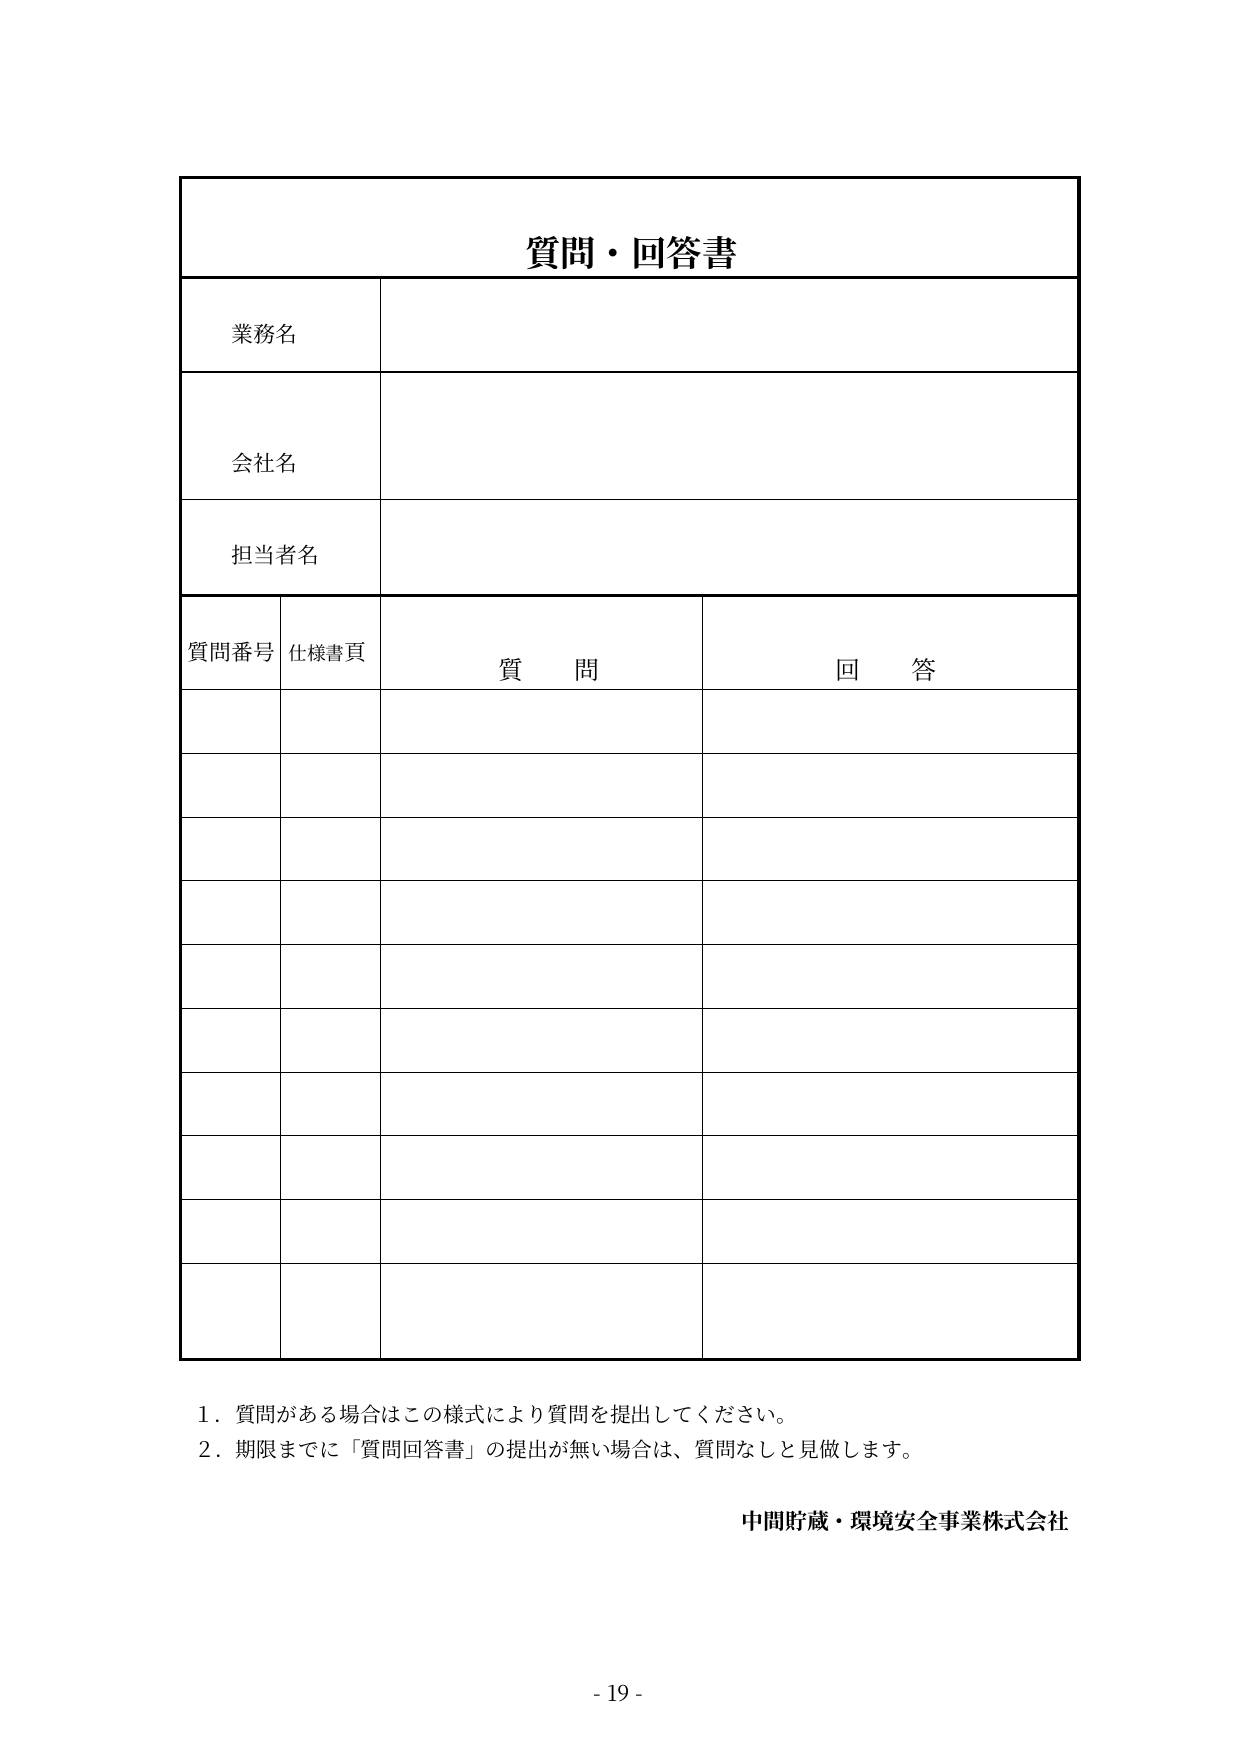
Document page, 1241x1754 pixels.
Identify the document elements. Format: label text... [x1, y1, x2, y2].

table_cell [703, 818, 1077, 880]
table_cell [381, 500, 1077, 594]
text 中間貯蔵・環境安全事業株式会社 [741, 1504, 1148, 1535]
table_cell 業務名 [182, 279, 380, 371]
table_cell [381, 754, 702, 817]
table_cell [703, 1264, 1077, 1358]
table_cell [703, 945, 1077, 1008]
table_cell [182, 881, 280, 944]
table_cell [281, 1136, 380, 1199]
table_cell [182, 945, 280, 1008]
table_cell [182, 818, 280, 880]
table_cell [381, 1073, 702, 1135]
table_cell 回 答 [703, 597, 1077, 689]
table_cell [381, 818, 702, 880]
table_cell [182, 754, 280, 817]
table_cell 担当者名 [182, 500, 380, 594]
table_cell [182, 1073, 280, 1135]
table_cell 会社名 [182, 373, 380, 499]
table_cell [703, 1073, 1077, 1135]
table_cell [281, 1264, 380, 1358]
table_cell [381, 1264, 702, 1358]
table_cell [381, 373, 1077, 499]
table_header 質問・回答書 [182, 179, 1077, 276]
table_cell [381, 1200, 702, 1262]
table_cell [182, 1136, 280, 1199]
table_cell [182, 1264, 280, 1358]
table_cell [281, 690, 380, 753]
table_cell [182, 690, 280, 753]
table_cell [703, 690, 1077, 753]
table_cell [381, 945, 702, 1008]
table_cell [182, 1200, 280, 1262]
table_cell [281, 818, 380, 880]
table_cell [381, 690, 702, 753]
table_cell 質 問 [381, 597, 702, 689]
table_cell [703, 1009, 1077, 1072]
table_cell [703, 1200, 1077, 1262]
table_cell 仕様書頁 [281, 597, 380, 689]
table_cell [281, 1009, 380, 1072]
table_cell [281, 1073, 380, 1135]
table_cell [381, 881, 702, 944]
table_cell [281, 945, 380, 1008]
table_cell [381, 1009, 702, 1072]
table_cell 質問番号 [182, 597, 280, 689]
table_cell [381, 1136, 702, 1199]
table_cell [281, 881, 380, 944]
table_cell [281, 754, 380, 817]
table_cell [381, 279, 1077, 371]
table_cell [703, 1136, 1077, 1199]
table_cell [703, 881, 1077, 944]
text １．質問がある場合はこの様式により質問を提出してください。 [193, 1399, 1148, 1429]
text ２．期限までに「質問回答書」の提出が無い場合は、質問なしと見做します。 [194, 1434, 1148, 1464]
table_cell [281, 1200, 380, 1262]
table_cell [182, 1009, 280, 1072]
table_cell [703, 754, 1077, 817]
